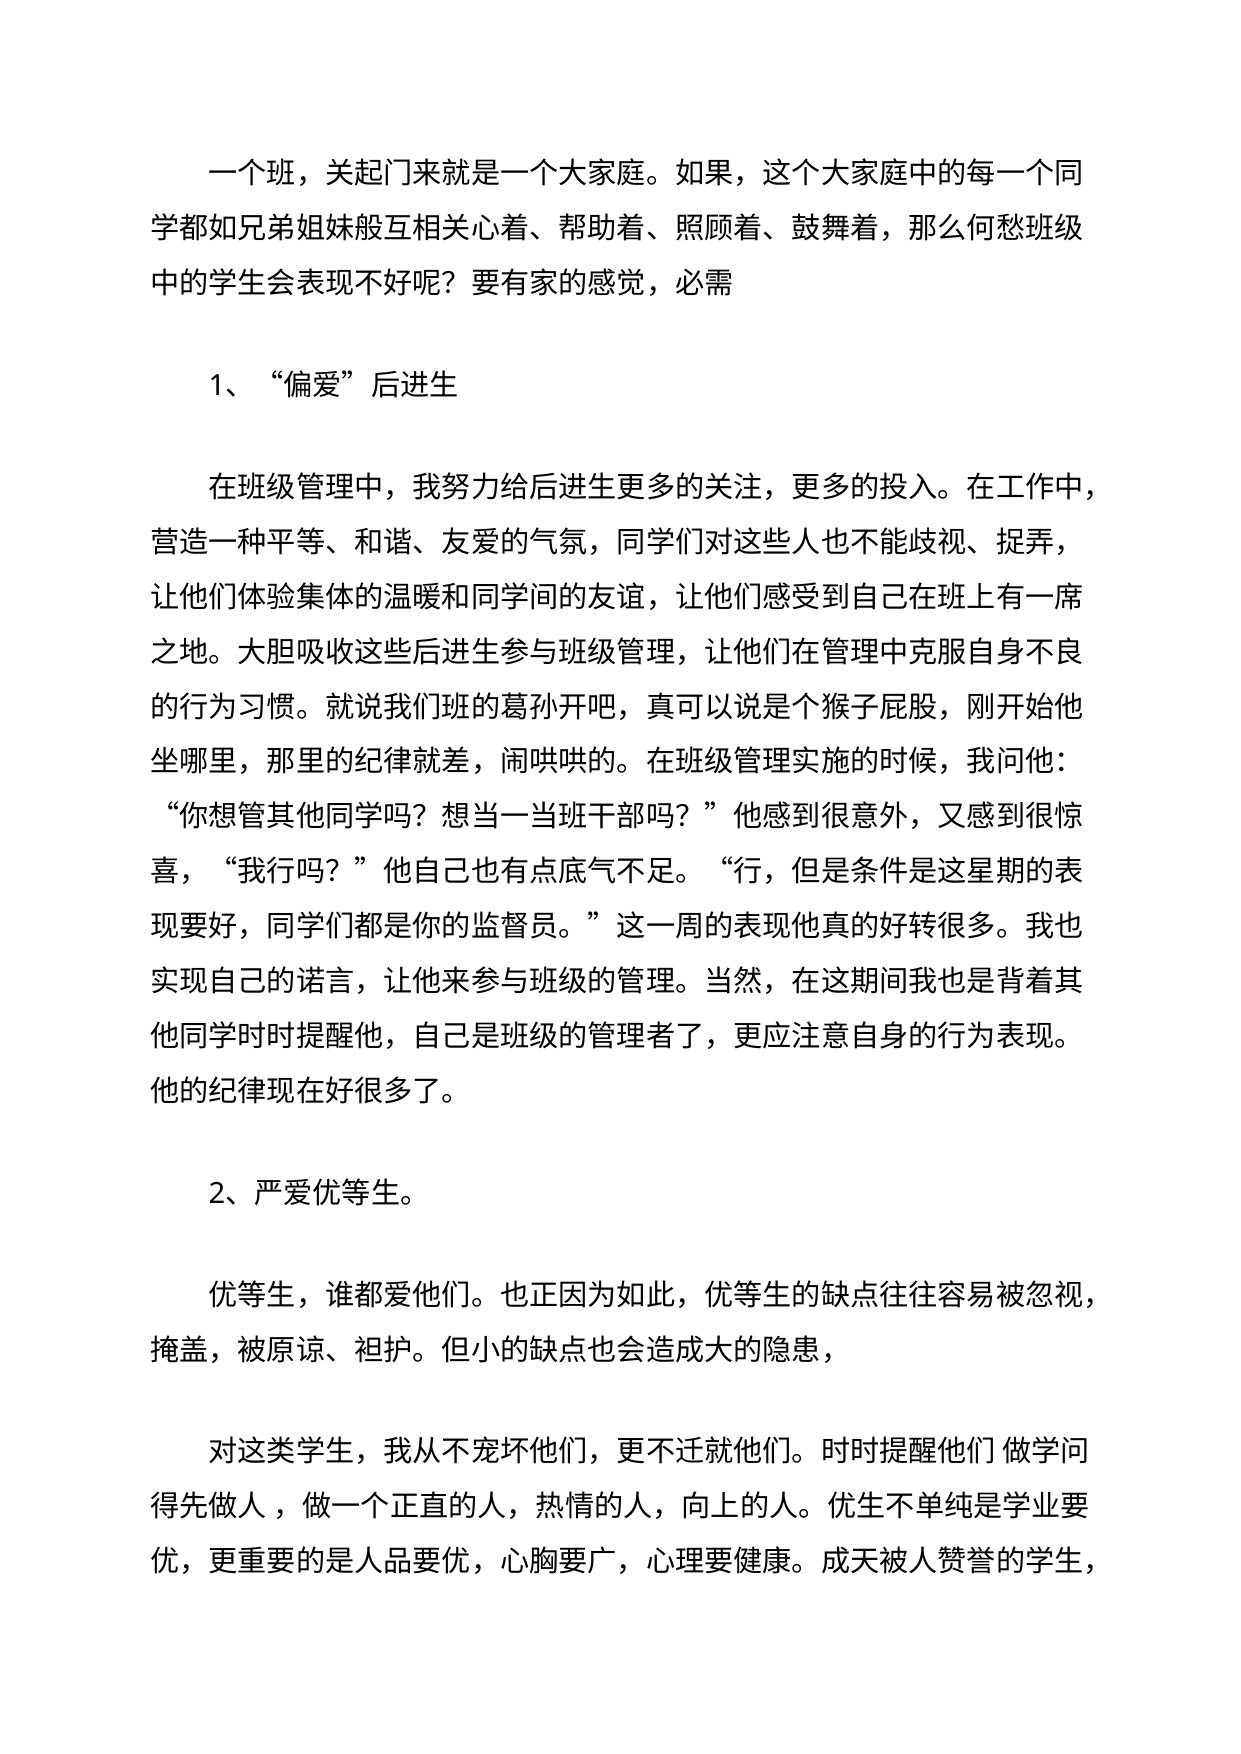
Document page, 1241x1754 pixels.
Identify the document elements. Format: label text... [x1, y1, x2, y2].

text 2、严爱优等生。 [150, 1169, 1090, 1212]
text 在班级管理中，我努力给后进生更多的关注，更多的投入。在工作中，营造一种平等、和谐、友爱的气氛，同学们对这些人也不能歧视、捉弄，让他们体验集体的温暖和同学间的友谊，让他们感受到自己在班上有一席之地。大胆吸收这些后进生参与班级管理，让他们在管理中克服自身不良的行为习惯。就说我们班的葛孙开吧，真可以说是个猴子屁股，刚开始他坐哪里，那里的纪律就差，闹哄哄的。在班级管理实施的时候，我问他：“你想管其他同学吗？想当一当班干部吗？”他感到很意外，又感到很惊喜，“我行吗？”他自己也有点底气不足。“行，但是条件是这星期的表现要好，同学们都是你的监督员。”这一周的表现他真的好转很多。我也实现自己的诺言，让他来参与班级的管理。当然，在这期间我也是背着其他同学时时提醒他，自己是班级的管理者了，更应注意自身的行为表现。他的纪律现在好很多了。 [150, 463, 1090, 1110]
text 1、“偏爱”后进生 [150, 362, 1090, 404]
text 一个班，关起门来就是一个大家庭。如果，这个大家庭中的每一个同学都如兄弟姐妹般互相关心着、帮助着、照顾着、鼓舞着，那么何愁班级中的学生会表现不好呢？要有家的感觉，必需 [150, 150, 1090, 302]
text 优等生，谁都爱他们。也正因为如此，优等生的缺点往往容易被忽视，掩盖，被原谅、袒护。但小的缺点也会造成大的隐患， [150, 1271, 1090, 1368]
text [150, 1428, 1090, 1580]
